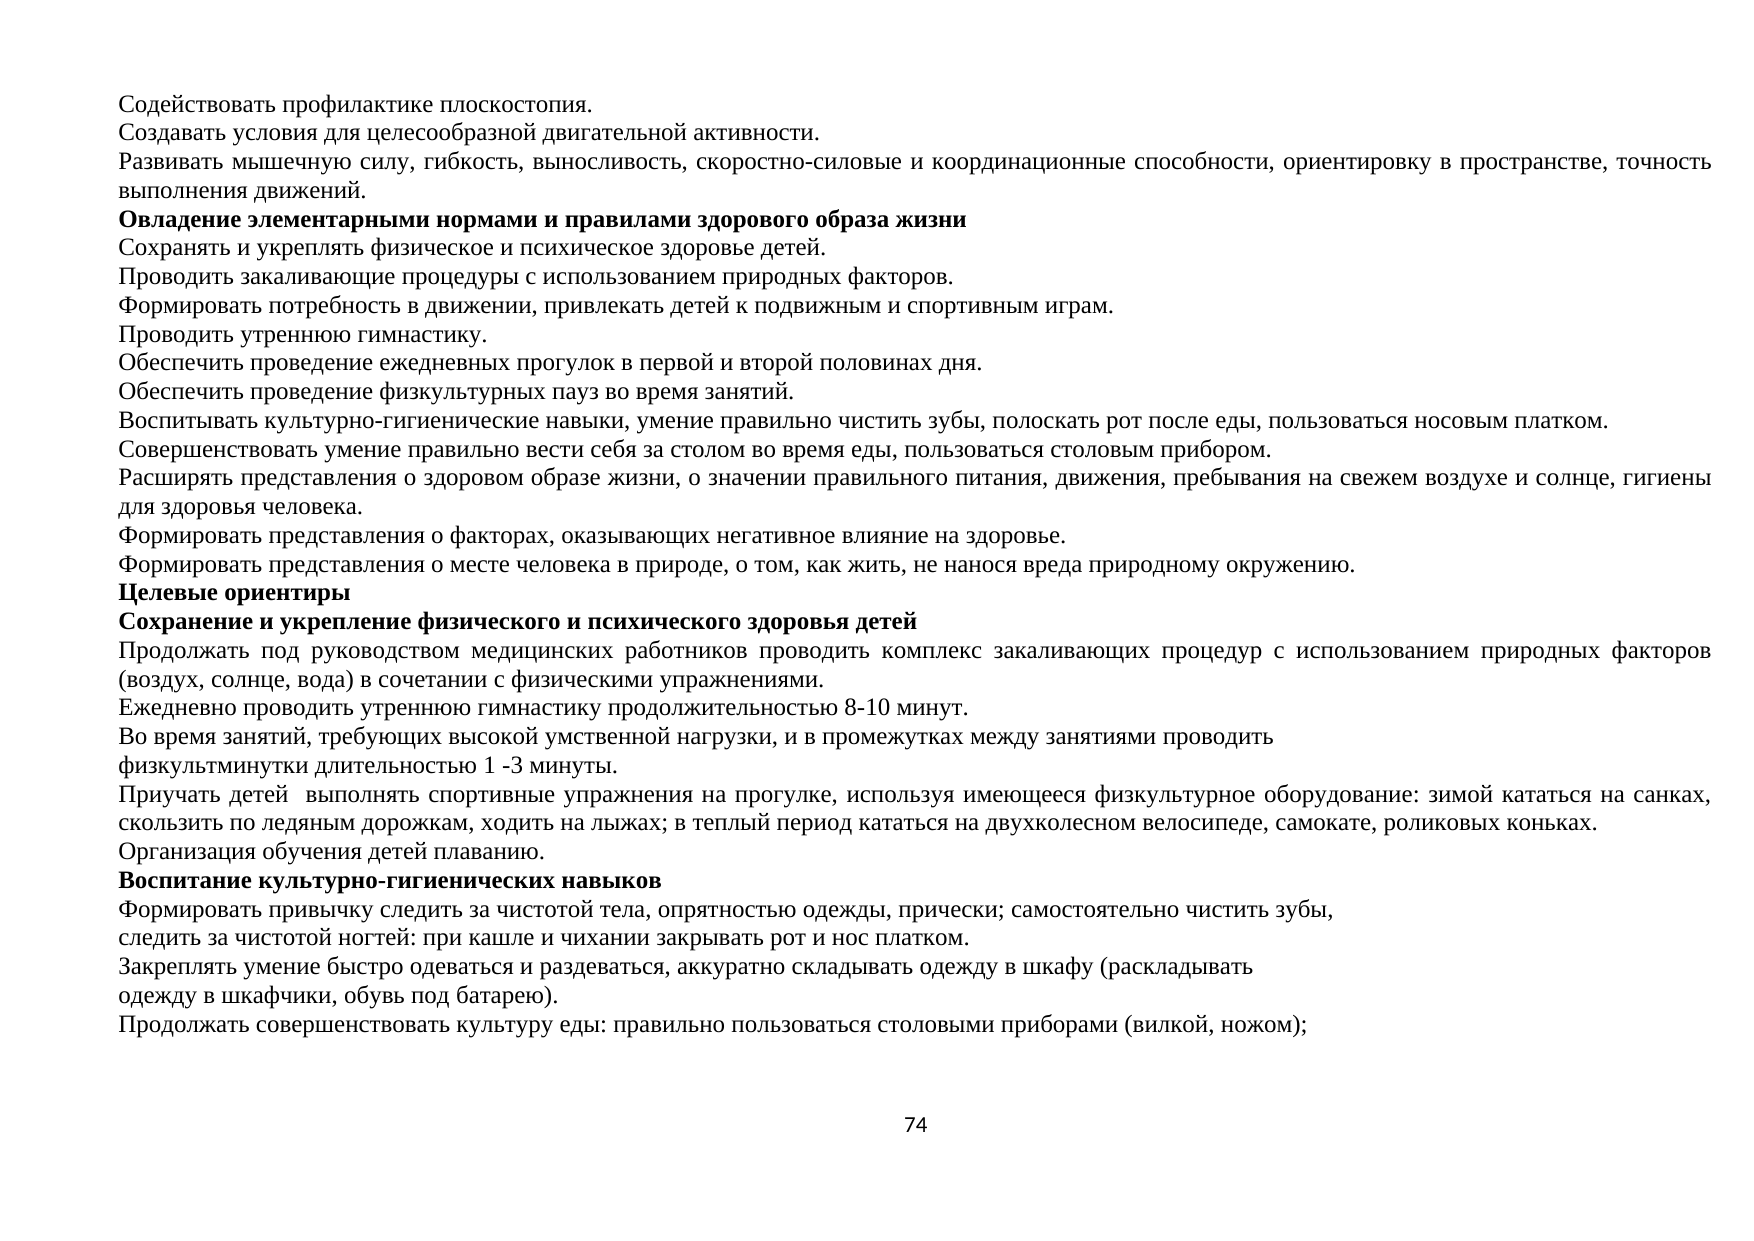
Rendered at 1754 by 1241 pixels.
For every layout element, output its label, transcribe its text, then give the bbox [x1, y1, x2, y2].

text Овладение элементарными нормами и правилами здорового образа жизни [118, 204, 1713, 232]
text Совершенствовать умение правильно вести себя за столом во время еды, пользоваться столовым прибором. [118, 434, 1713, 462]
text Воспитание культурно-гигиенических навыков [118, 865, 1713, 894]
text Воспитывать культурно-гигиенические навыки, умение правильно чистить зубы, полоскать рот после еды, пользоваться носовым платком. [118, 405, 1713, 434]
text Во время занятий, требующих высокой умственной нагрузки, и в промежутках между занятиями проводить [118, 721, 1713, 750]
text Проводить утреннюю гимнастику. [118, 319, 1713, 347]
text Обеспечить проведение физкультурных пауз во время занятий. [118, 376, 1713, 405]
text Сохранять и укреплять физическое и психическое здоровье детей. [118, 232, 1713, 261]
text Содействовать профилактике плоскостопия. [118, 89, 1713, 117]
text Формировать представления о месте человека в природе, о том, как жить, не нанося вреда природному окружению. [118, 549, 1713, 577]
text Организация обучения детей плаванию. [118, 836, 1713, 865]
text Продолжать совершенствовать культуру еды: правильно пользоваться столовыми приборами (вилкой, ножом); [118, 1009, 1713, 1037]
text Формировать привычку следить за чистотой тела, опрятностью одежды, прически; самостоятельно чистить зубы, [118, 894, 1713, 922]
text Формировать представления о факторах, оказывающих негативное влияние на здоровье. [118, 520, 1713, 549]
text Обеспечить проведение ежедневных прогулок в первой и второй половинах дня. [118, 347, 1713, 376]
text Целевые ориентиры [118, 577, 1713, 606]
text Создавать условия для целесообразной двигательной активности. [118, 117, 1713, 146]
text Продолжать под руководством медицинских работников проводить комплекс закаливающих процедур с использованием природных факторов (воздух, солнце, вода) в сочетании с физическими упражнениями. [118, 635, 1713, 692]
text одежду в шкафчики, обувь под батарею). [118, 980, 1713, 1009]
text Закреплять умение быстро одеваться и раздеваться, аккуратно складывать одежду в шкафу (раскладывать [118, 951, 1713, 980]
text физкультминутки длительностью 1 -3 минуты. [118, 750, 1713, 779]
text Расширять представления о здоровом образе жизни, о значении правильного питания, движения, пребывания на свежем воздухе и солнце, гигиены для здоровья человека. [118, 462, 1713, 520]
text Ежедневно проводить утреннюю гимнастику продолжительностью 8-10 минут. [118, 692, 1713, 721]
text Проводить закаливающие процедуры с использованием природных факторов. [118, 261, 1713, 290]
text Сохранение и укрепление физического и психического здоровья детей [118, 606, 1713, 635]
text Формировать потребность в движении, привлекать детей к подвижным и спортивным играм. [118, 290, 1713, 319]
text Развивать мышечную силу, гибкость, выносливость, скоростно-силовые и координационные способности, ориентировку в пространстве, точность выполнения движений. [118, 146, 1713, 204]
text Приучать детей выполнять спортивные упражнения на прогулке, используя имеющееся физкультурное оборудование: зимой кататься на санках, скользить по ледяным дорожкам, ходить на лыжах; в теплый период кататься на двухколесном велосипеде, самокате, роликовых коньках. [118, 779, 1713, 836]
text следить за чистотой ногтей: при кашле и чихании закрывать рот и нос платком. [118, 922, 1713, 951]
